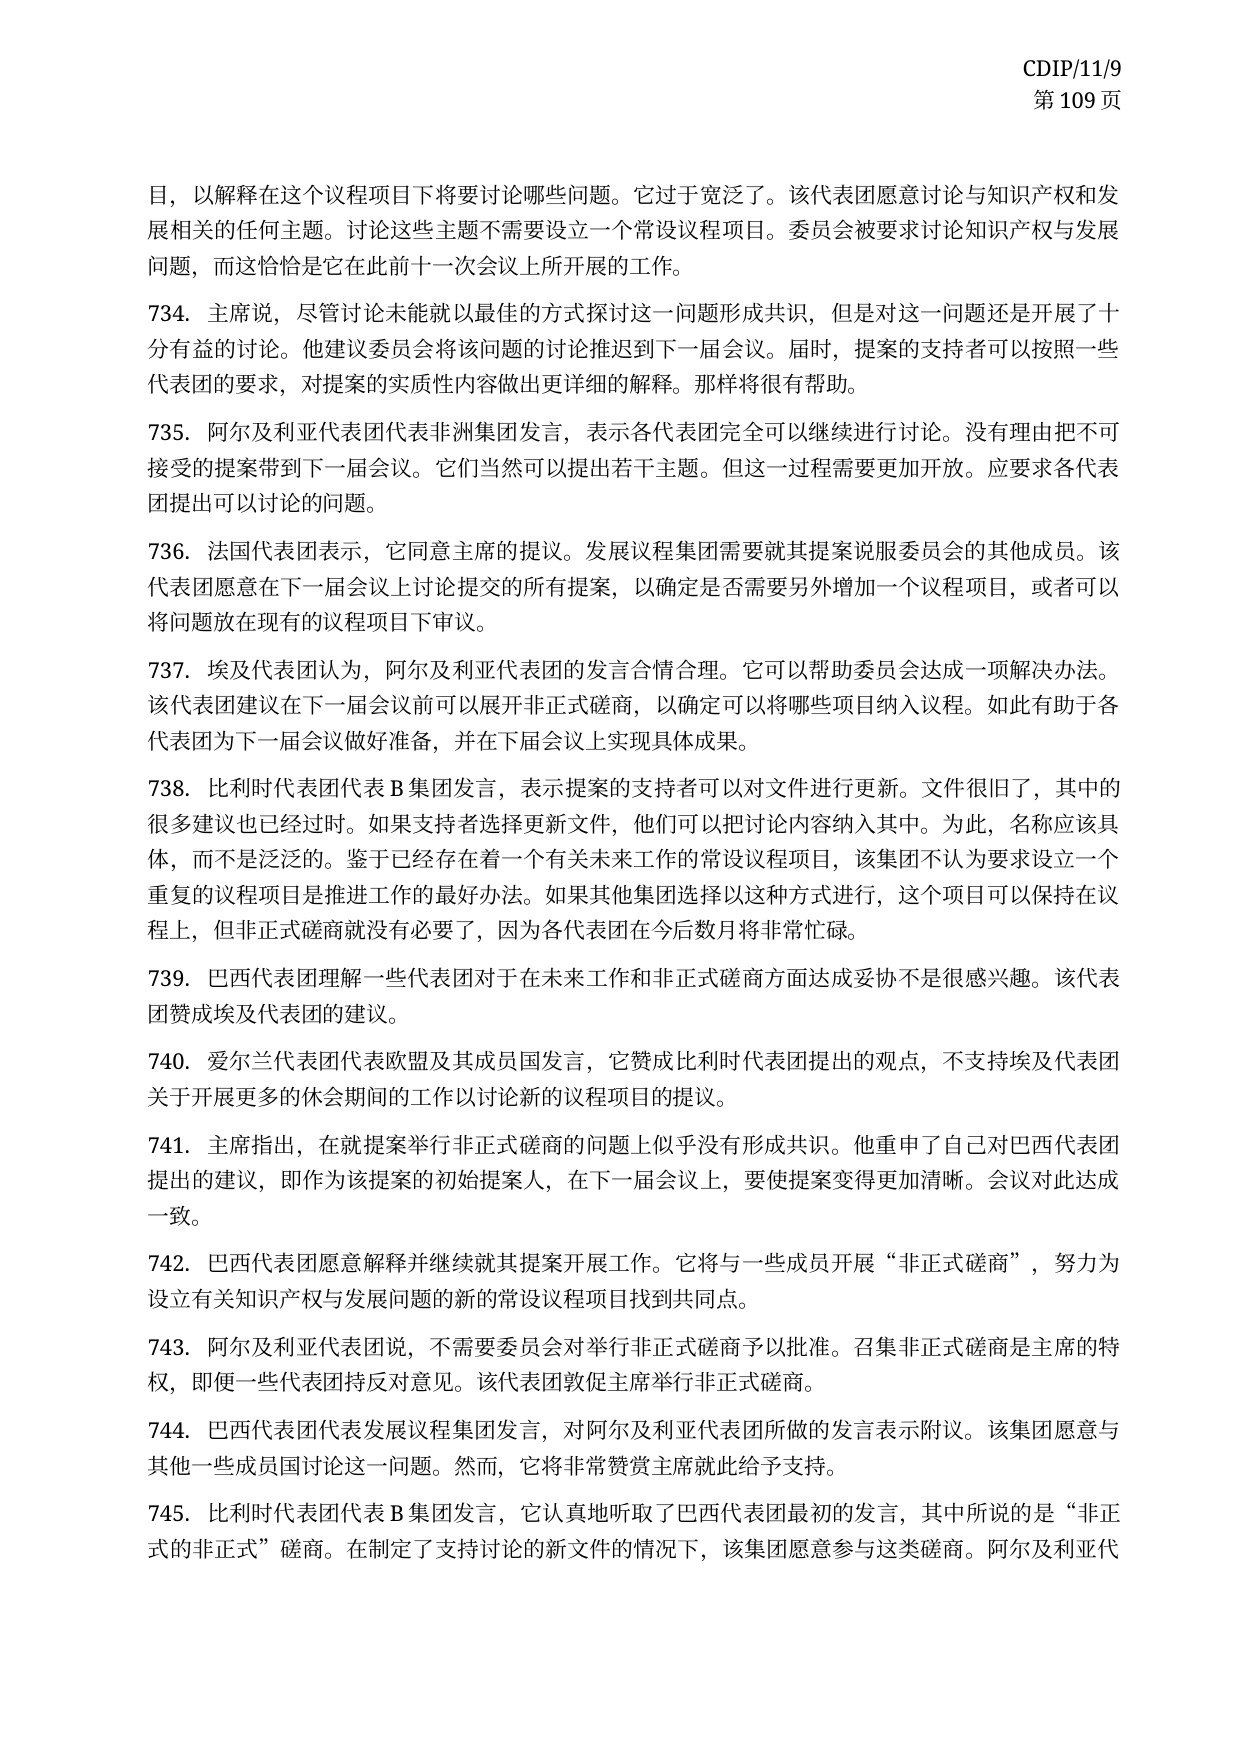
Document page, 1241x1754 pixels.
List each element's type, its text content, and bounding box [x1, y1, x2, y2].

list 主席说，尽管讨论未能就以最佳的方式探讨这一问题形成共识，但是对这一问题还是开展了十分有益的讨论。他建议委员会将该问题的讨论推迟到下一届会议。届时，提案的支持者可以按照一些代表团的要求，对提案的实质性内容做出更详细的解释。那样将很有帮助。 [148, 293, 1122, 399]
list 巴西代表团代表发展议程集团发言，对阿尔及利亚代表团所做的发言表示附议。该集团愿意与其他一些成员国讨论这一问题。然而，它将非常赞赏主席就此给予支持。 [148, 1409, 1122, 1480]
list 阿尔及利亚代表团说，不需要委员会对举行非正式磋商予以批准。召集非正式磋商是主席的特权，即便一些代表团持反对意见。该代表团敦促主席举行非正式磋商。 [148, 1326, 1122, 1397]
list 爱尔兰代表团代表欧盟及其成员国发言，它赞成比利时代表团提出的观点，不支持埃及代表团关于开展更多的休会期间的工作以讨论新的议程项目的提议。 [148, 1041, 1122, 1112]
list 阿尔及利亚代表团代表非洲集团发言，表示各代表团完全可以继续进行讨论。没有理由把不可接受的提案带到下一届会议。它们当然可以提出若干主题。但这一过程需要更加开放。应要求各代表团提出可以讨论的问题。 [148, 412, 1122, 518]
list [148, 174, 1122, 280]
list 巴西代表团愿意解释并继续就其提案开展工作。它将与一些成员开展“非正式磋商”，努力为设立有关知识产权与发展问题的新的常设议程项目找到共同点。 [148, 1243, 1122, 1314]
list 比利时代表团代表B集团发言，表示提案的支持者可以对文件进行更新。文件很旧了，其中的很多建议也已经过时。如果支持者选择更新文件，他们可以把讨论内容纳入其中。为此，名称应该具体，而不是泛泛的。鉴于已经存在着一个有关未来工作的常设议程项目，该集团不认为要求设立一个重复的议程项目是推进工作的最好办法。如果其他集团选择以这种方式进行，这个项目可以保持在议程上，但非正式磋商就没有必要了，因为各代表团在今后数月将非常忙碌。 [148, 768, 1122, 945]
list 巴西代表团理解一些代表团对于在未来工作和非正式磋商方面达成妥协不是很感兴趣。该代表团赞成埃及代表团的建议。 [148, 957, 1122, 1028]
list 埃及代表团认为，阿尔及利亚代表团的发言合情合理。它可以帮助委员会达成一项解决办法。该代表团建议在下一届会议前可以展开非正式磋商，以确定可以将哪些项目纳入议程。如此有助于各代表团为下一届会议做好准备，并在下届会议上实现具体成果。 [148, 649, 1122, 755]
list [148, 1493, 1122, 1564]
list 主席指出，在就提案举行非正式磋商的问题上似乎没有形成共识。他重申了自己对巴西代表团提出的建议，即作为该提案的初始提案人，在下一届会议上，要使提案变得更加清晰。会议对此达成一致。 [148, 1124, 1122, 1230]
list 法国代表团表示，它同意主席的提议。发展议程集团需要就其提案说服委员会的其他成员。该代表团愿意在下一届会议上讨论提交的所有提案，以确定是否需要另外增加一个议程项目，或者可以将问题放在现有的议程项目下审议。 [148, 530, 1122, 637]
